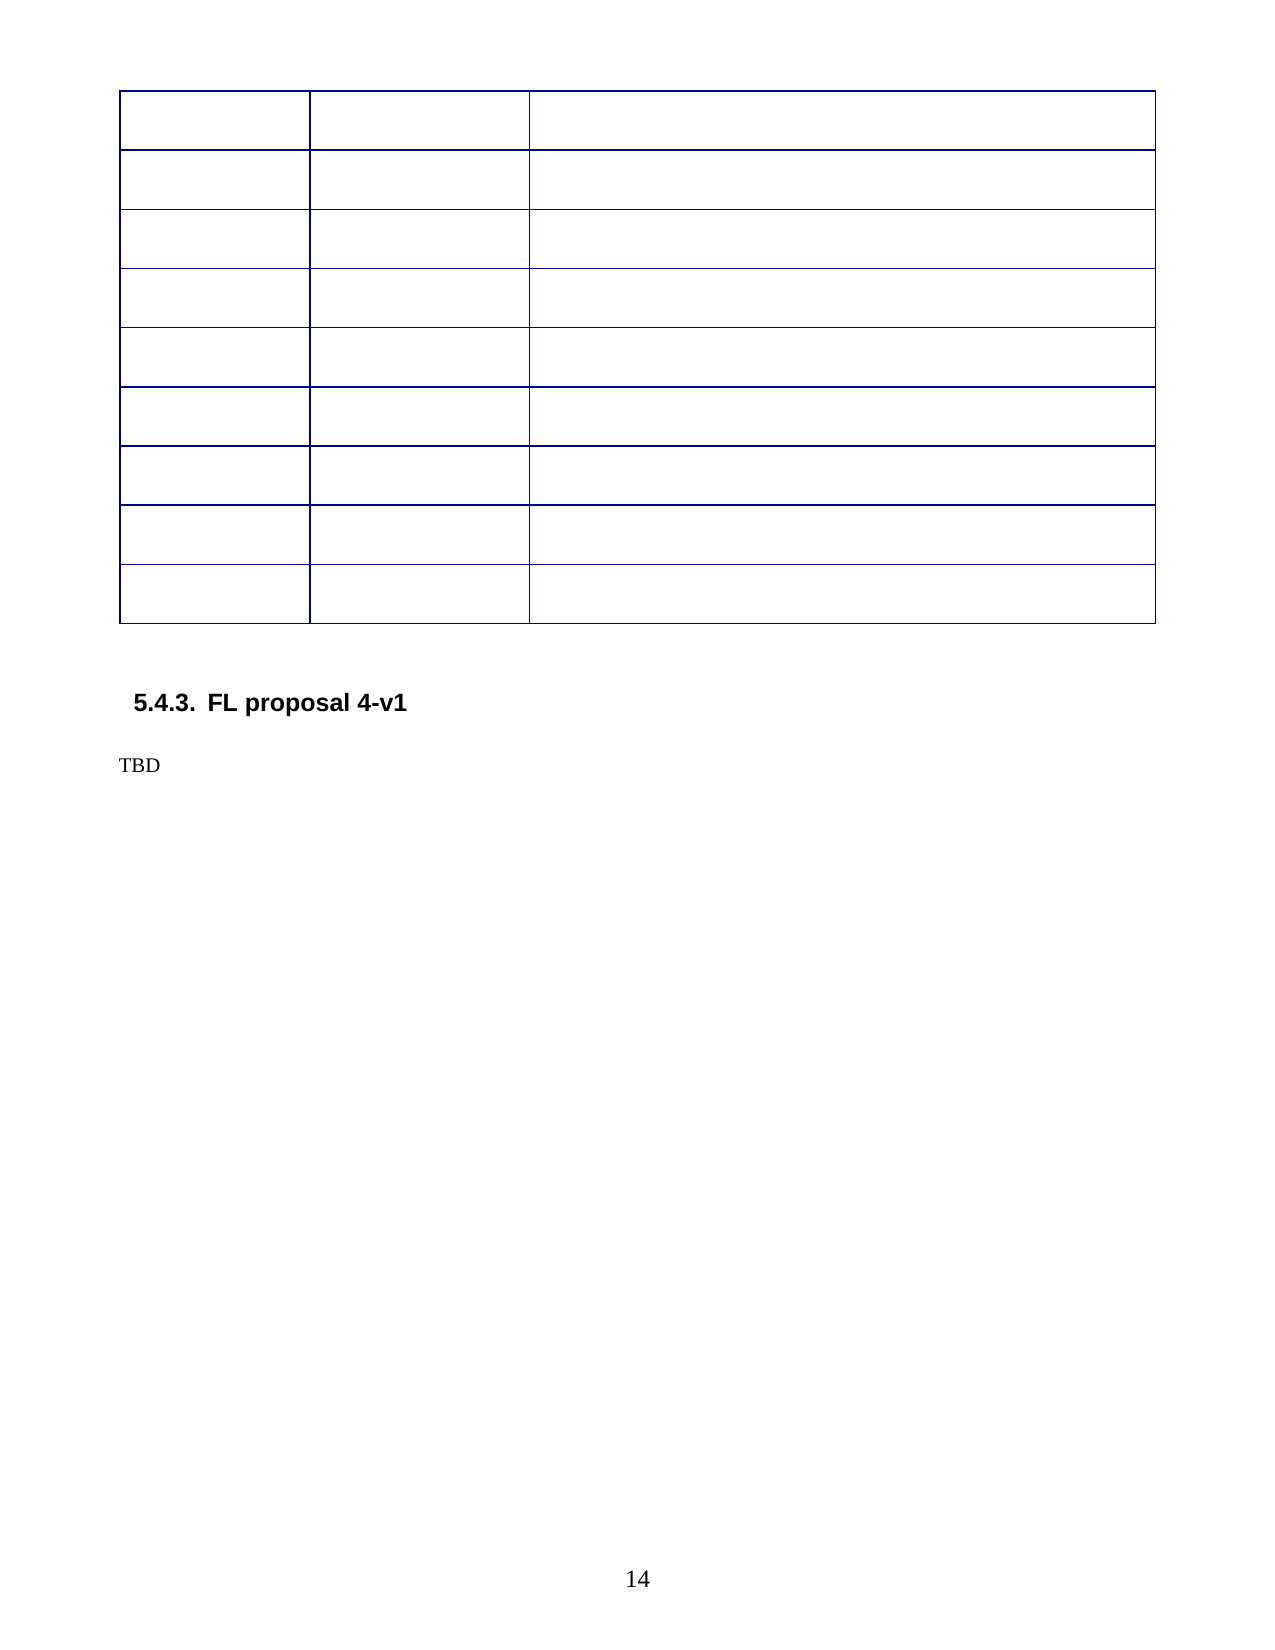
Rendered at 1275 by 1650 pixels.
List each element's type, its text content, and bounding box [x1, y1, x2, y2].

subtitle FL proposal 4-v1 [133, 688, 1156, 717]
table_cell [311, 565, 529, 623]
table_cell [530, 269, 1155, 327]
table_cell [530, 92, 1155, 149]
table_cell [311, 328, 529, 386]
table_cell [311, 447, 529, 504]
table_cell [121, 269, 309, 327]
table_cell [121, 506, 309, 563]
table_cell [530, 151, 1155, 208]
table_cell [530, 328, 1155, 386]
table_cell [121, 151, 309, 208]
table_cell [311, 210, 529, 268]
table_cell [121, 565, 309, 623]
table_cell [530, 388, 1155, 445]
table_cell [311, 92, 529, 149]
table_cell [311, 506, 529, 563]
table_cell [530, 565, 1155, 623]
table_cell [530, 210, 1155, 268]
table_cell [311, 151, 529, 208]
table_cell [121, 328, 309, 386]
table_cell [121, 447, 309, 504]
table_cell [530, 506, 1155, 563]
table_cell [121, 92, 309, 149]
table_cell [311, 388, 529, 445]
text TBD [118, 746, 1156, 783]
table_cell [530, 447, 1155, 504]
table_cell [121, 210, 309, 268]
table_cell [121, 388, 309, 445]
table_cell [311, 269, 529, 327]
